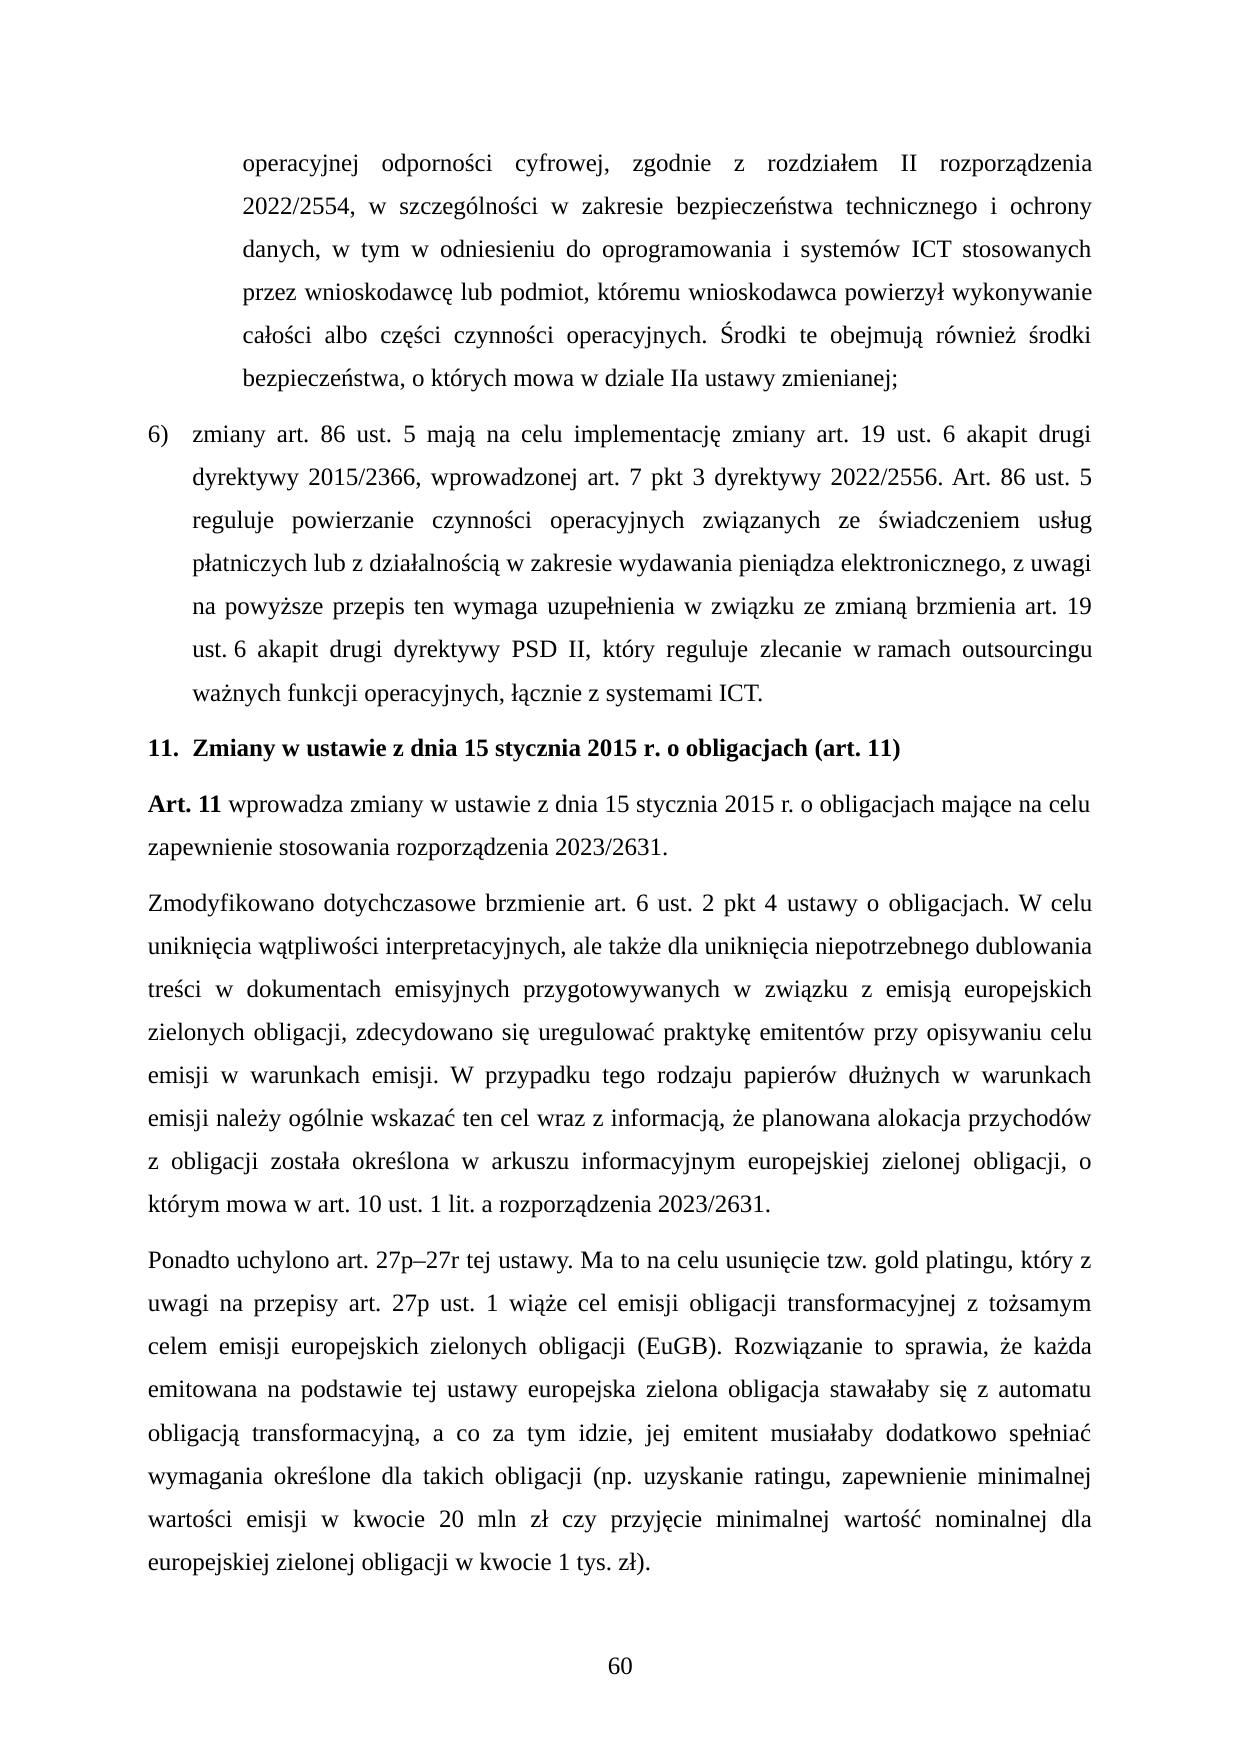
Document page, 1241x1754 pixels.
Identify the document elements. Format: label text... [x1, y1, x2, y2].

text Art. 11 wprowadza zmiany w ustawie z dnia 15 stycznia 2015 r. o obligacjach mające na celu zapewnienie stosowania rozporządzenia 2023/2631. [148, 789, 1093, 861]
text 6) zmiany art. 86 ust. 5 mają na celu implementację zmiany art. 19 ust. 6 akapit drugi dyrektywy 2015/2366, wprowadzonej art. 7 pkt 3 dyrektywy 2022/2556. Art. 86 ust. 5 reguluje powierzanie czynności operacyjnych związanych ze świadczeniem usług płatniczych lub z działalnością w zakresie wydawania pieniądza elektronicznego, z uwagi na powyższe przepis ten wymaga uzupełnienia w związku ze zmianą brzmienia art. 19 ust. 6 akapit drugi dyrektywy PSD II, który reguluje zlecanie w ramach outsourcingu ważnych funkcji operacyjnych, łącznie z systemami ICT. [148, 419, 1093, 706]
text 11. Zmiany w ustawie z dnia 15 stycznia 2015 r. o obligacjach (art. 11) [148, 733, 1093, 762]
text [193, 148, 1093, 392]
text Zmodyfikowano dotychczasowe brzmienie art. 6 ust. 2 pkt 4 ustawy o obligacjach. W celu uniknięcia wątpliwości interpretacyjnych, ale także dla uniknięcia niepotrzebnego dublowania treści w dokumentach emisyjnych przygotowywanych w związku z emisją europejskich zielonych obligacji, zdecydowano się uregulować praktykę emitentów przy opisywaniu celu emisji w warunkach emisji. W przypadku tego rodzaju papierów dłużnych w warunkach emisji należy ogólnie wskazać ten cel wraz z informacją, że planowana alokacja przychodów z obligacji została określona w arkuszu informacyjnym europejskiej zielonej obligacji, o którym mowa w art. 10 ust. 1 lit. a rozporządzenia 2023/2631. [148, 888, 1093, 1218]
text Ponadto uchylono art. 27p–27r tej ustawy. Ma to na celu usunięcie tzw. gold platingu, który z uwagi na przepisy art. 27p ust. 1 wiąże cel emisji obligacji transformacyjnej z tożsamym celem emisji europejskich zielonych obligacji (EuGB). Rozwiązanie to sprawia, że każda emitowana na podstawie tej ustawy europejska zielona obligacja stawałaby się z automatu obligacją transformacyjną, a co za tym idzie, jej emitent musiałaby dodatkowo spełniać wymagania określone dla takich obligacji (np. uzyskanie ratingu, zapewnienie minimalnej wartości emisji w kwocie 20 mln zł czy przyjęcie minimalnej wartość nominalnej dla europejskiej zielonej obligacji w kwocie 1 tys. zł). [148, 1245, 1093, 1576]
